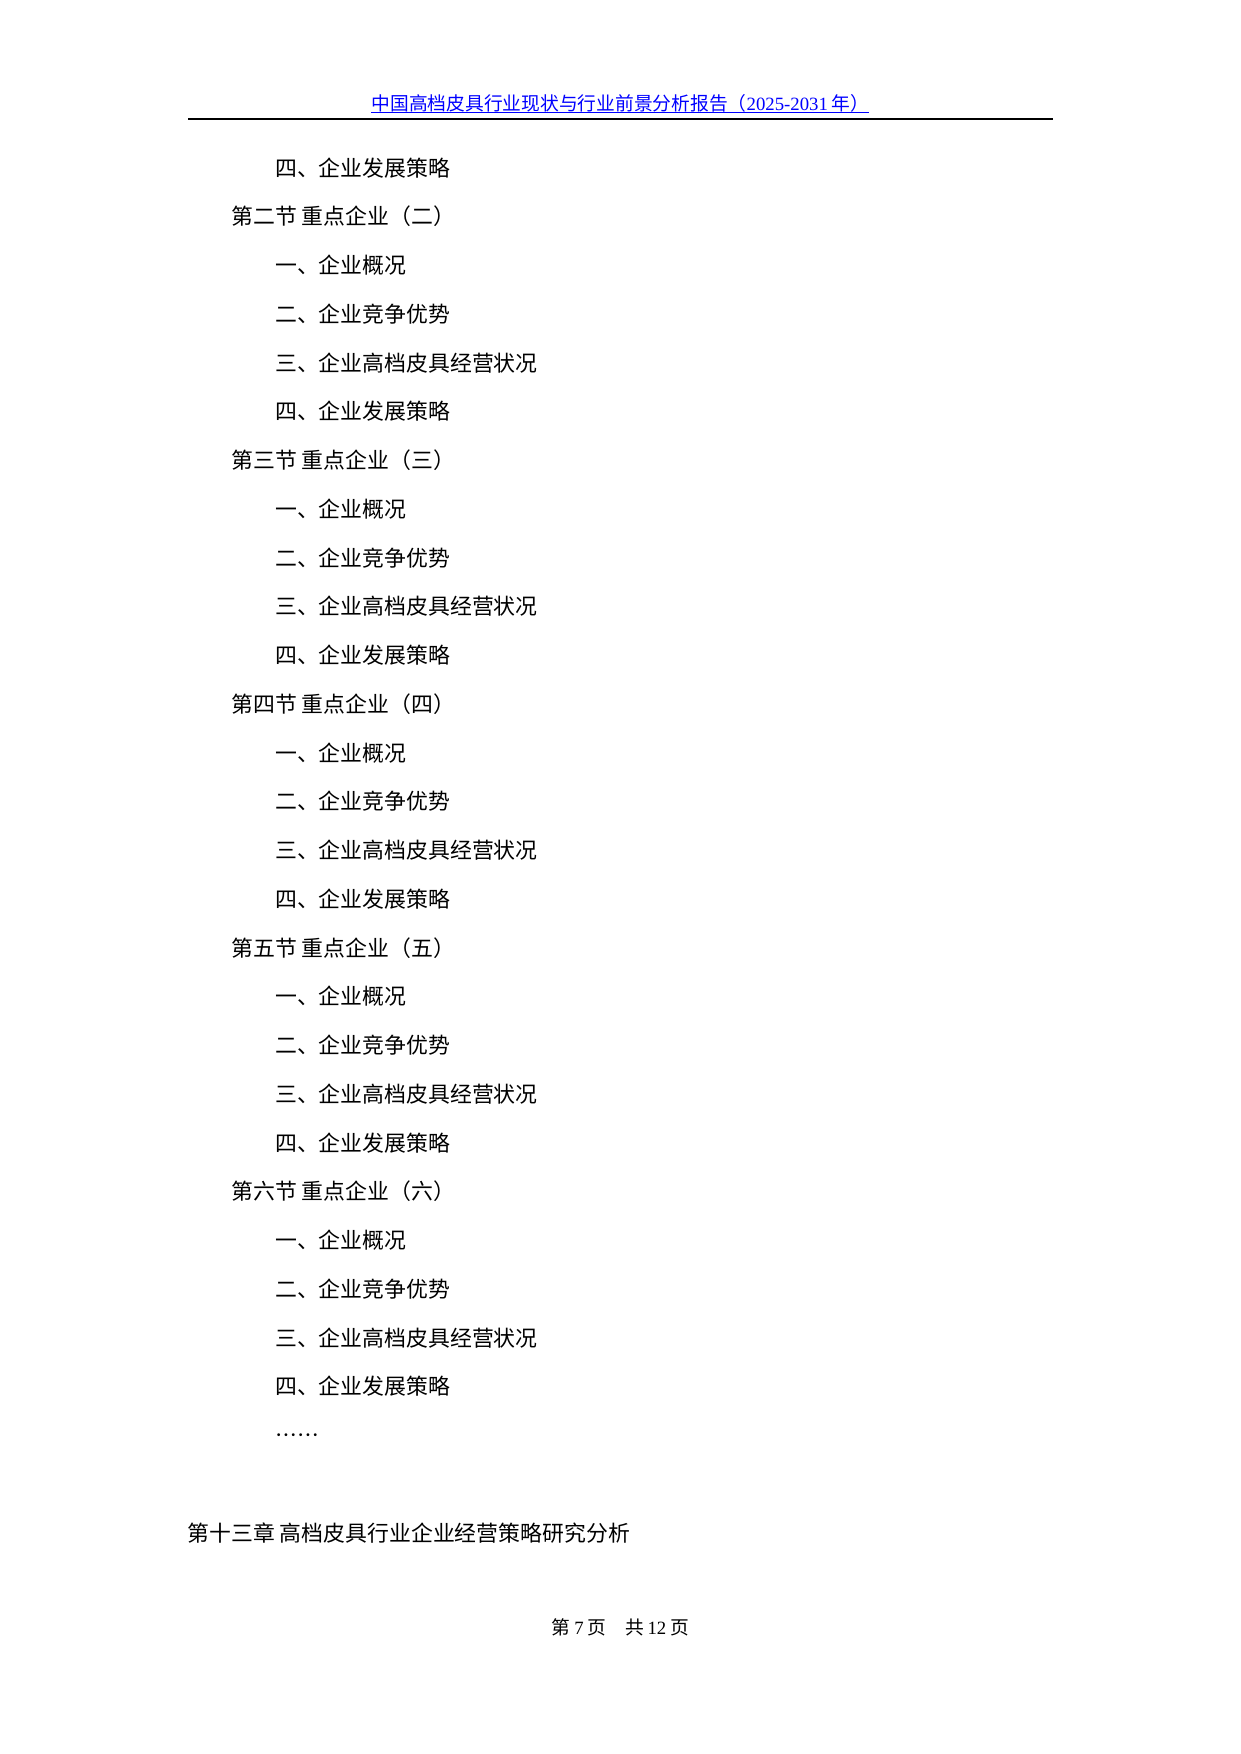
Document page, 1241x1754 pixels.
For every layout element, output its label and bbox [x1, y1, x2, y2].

text [187, 150, 1053, 1548]
